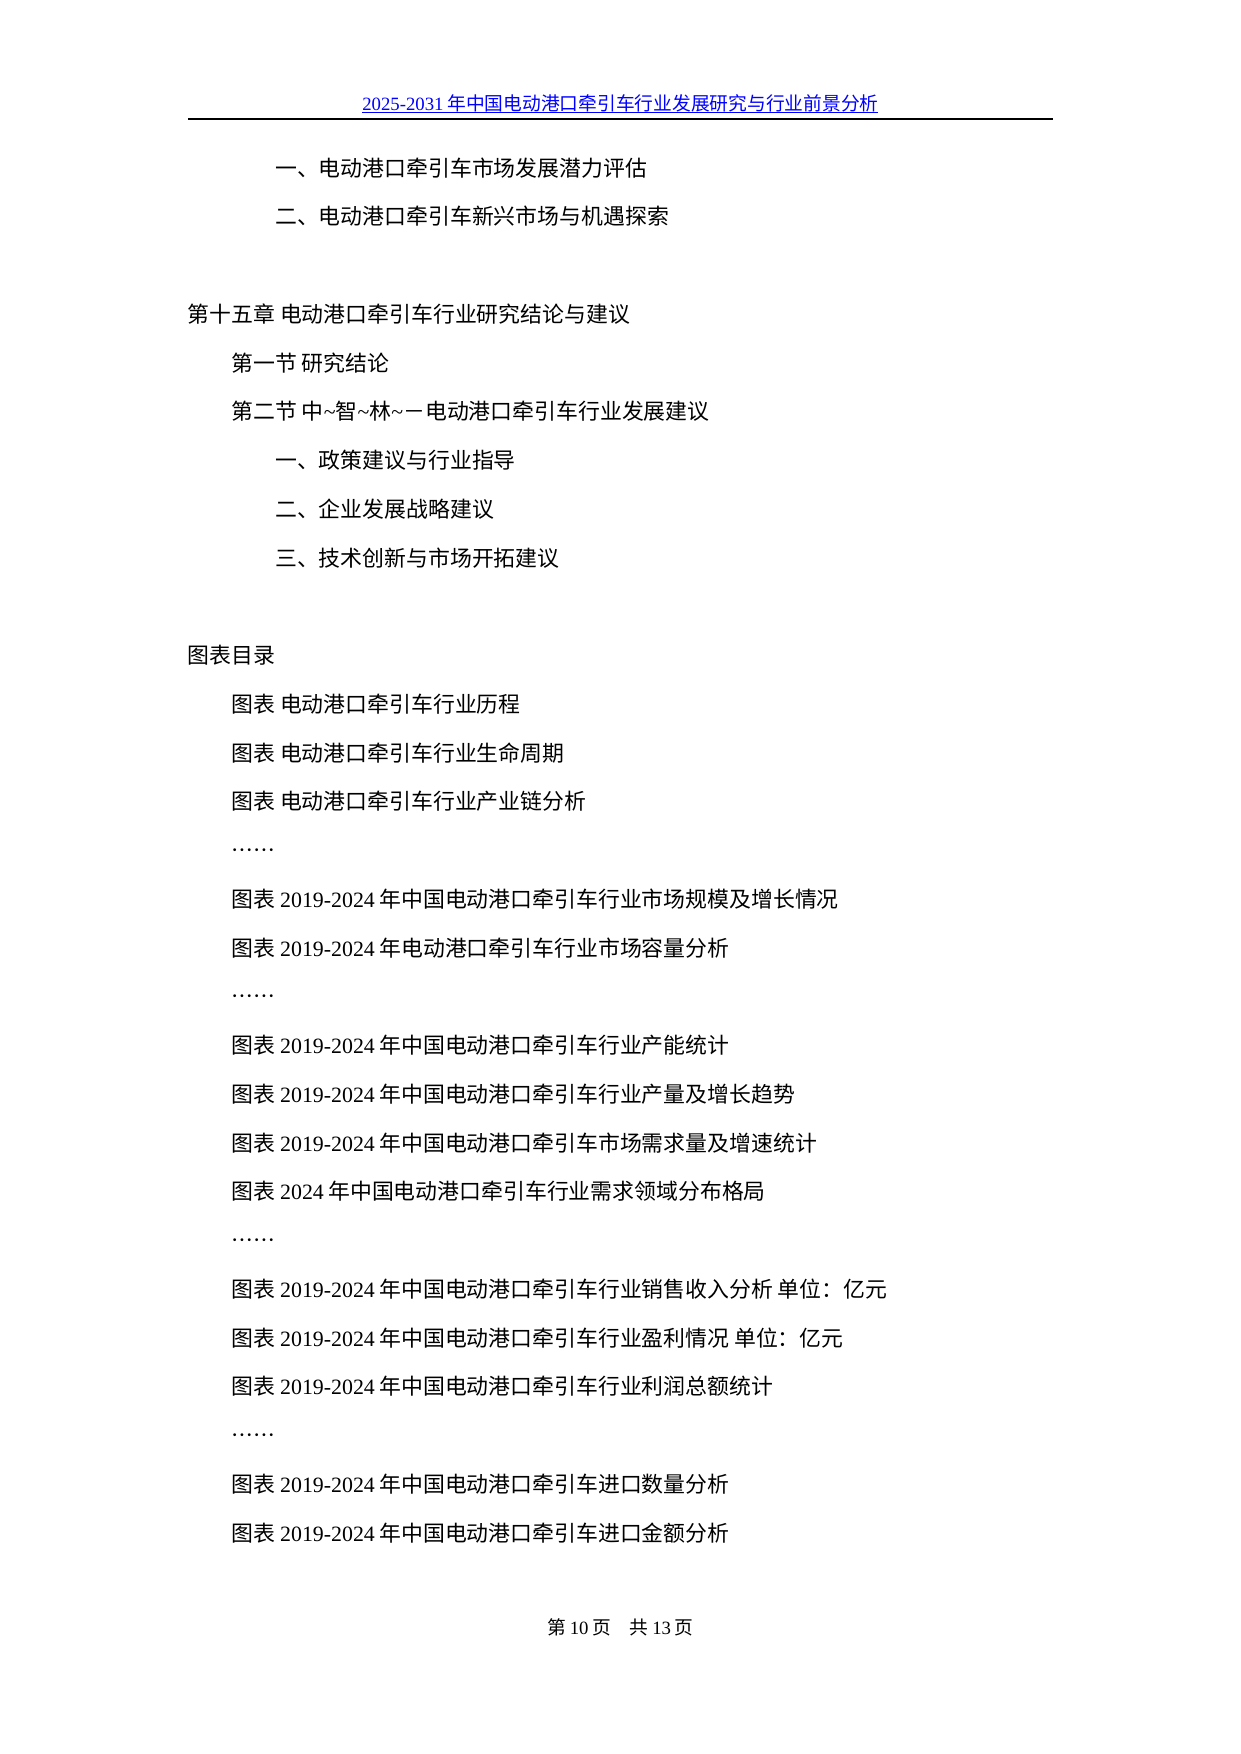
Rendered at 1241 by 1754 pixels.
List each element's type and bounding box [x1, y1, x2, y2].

text [187, 150, 1053, 1548]
